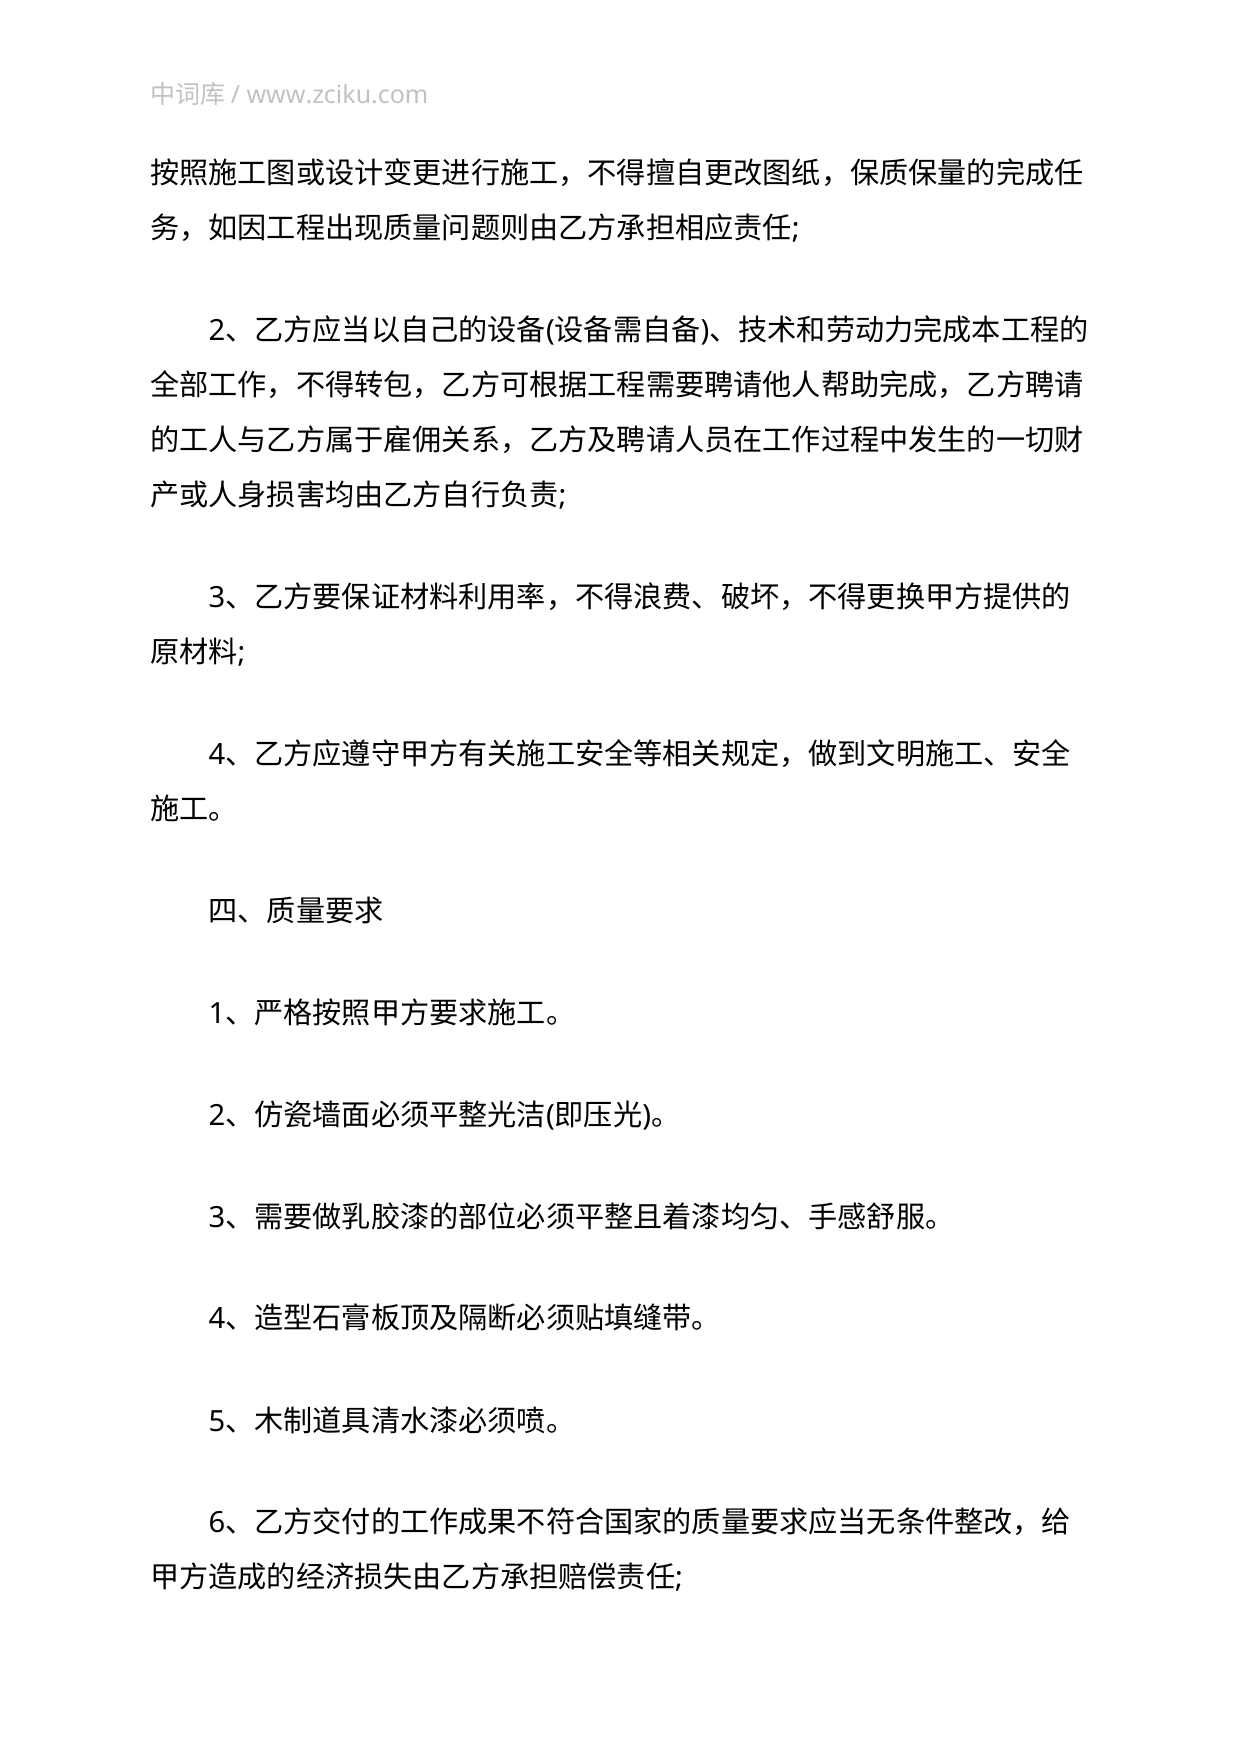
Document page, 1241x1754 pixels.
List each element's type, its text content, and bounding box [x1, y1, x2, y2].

text 4、乙方应遵守甲方有关施工安全等相关规定，做到文明施工、安全施工。 [150, 731, 1090, 828]
text 5、木制道具清水漆必须喷。 [150, 1397, 1090, 1439]
text 3、需要做乳胶漆的部位必须平整且着漆均匀、手感舒服。 [150, 1193, 1090, 1236]
text 1、严格按照甲方要求施工。 [150, 989, 1090, 1032]
text 2、乙方应当以自己的设备(设备需自备)、技术和劳动力完成本工程的全部工作，不得转包，乙方可根据工程需要聘请他人帮助完成，乙方聘请的工人与乙方属于雇佣关系，乙方及聘请人员在工作过程中发生的一切财产或人身损害均由乙方自行负责; [150, 307, 1090, 514]
text 3、乙方要保证材料利用率，不得浪费、破坏，不得更换甲方提供的原材料; [150, 574, 1090, 671]
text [150, 150, 1090, 247]
text 2、仿瓷墙面必须平整光洁(即压光)。 [150, 1091, 1090, 1133]
text 四、质量要求 [150, 887, 1090, 930]
text 4、造型石膏板顶及隔断必须贴填缝带。 [150, 1295, 1090, 1337]
text 6、乙方交付的工作成果不符合国家的质量要求应当无条件整改，给甲方造成的经济损失由乙方承担赔偿责任; [150, 1499, 1090, 1596]
